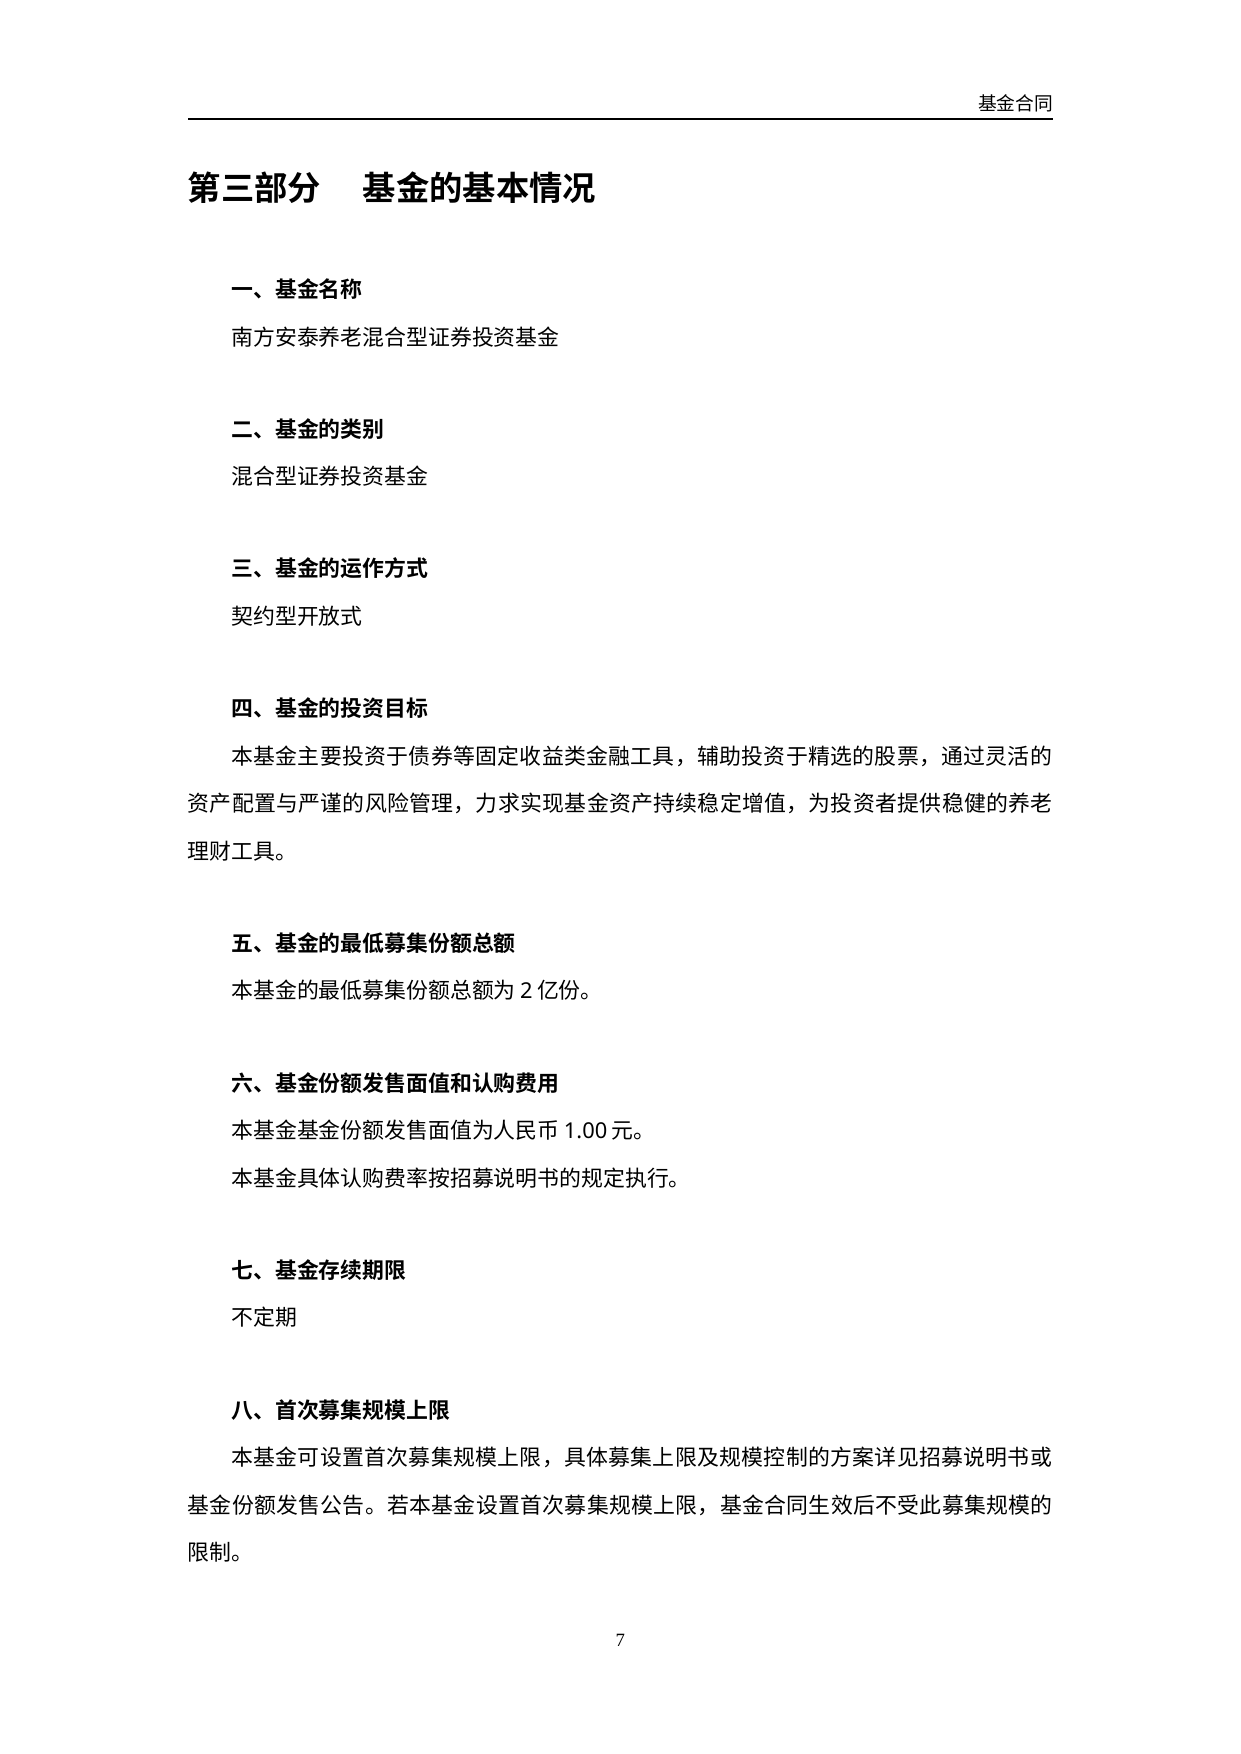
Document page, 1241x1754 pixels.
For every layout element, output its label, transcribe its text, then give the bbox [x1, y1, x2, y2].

text 本基金可设置首次募集规模上限，具体募集上限及规模控制的方案详见招募说明书或基金份额发售公告。若本基金设置首次募集规模上限，基金合同生效后不受此募集规模的限制。 [187, 1440, 1053, 1567]
text 本基金具体认购费率按招募说明书的规定执行。 [187, 1161, 1053, 1192]
text 南方安泰养老混合型证券投资基金 [187, 319, 1053, 351]
subtitle 基金的基本情况 [187, 162, 1053, 210]
text 五、基金的最低募集份额总额 [187, 926, 1053, 957]
text 混合型证券投资基金 [187, 459, 1053, 491]
text 本基金基金份额发售面值为人民币1.00元。 [187, 1113, 1053, 1145]
text 三、基金的运作方式 [187, 551, 1053, 583]
text 本基金的最低募集份额总额为2亿份。 [187, 973, 1053, 1005]
text 二、基金的类别 [187, 412, 1053, 443]
text 七、基金存续期限 [187, 1253, 1053, 1284]
text 契约型开放式 [187, 599, 1053, 631]
text 一、基金名称 [187, 272, 1053, 304]
text 八、首次募集规模上限 [187, 1393, 1053, 1424]
text 四、基金的投资目标 [187, 691, 1053, 723]
text 本基金主要投资于债券等固定收益类金融工具，辅助投资于精选的股票，通过灵活的资产配置与严谨的风险管理，力求实现基金资产持续稳定增值，为投资者提供稳健的养老理财工具。 [187, 739, 1053, 865]
text 六、基金份额发售面值和认购费用 [187, 1066, 1053, 1097]
text 不定期 [187, 1300, 1053, 1332]
